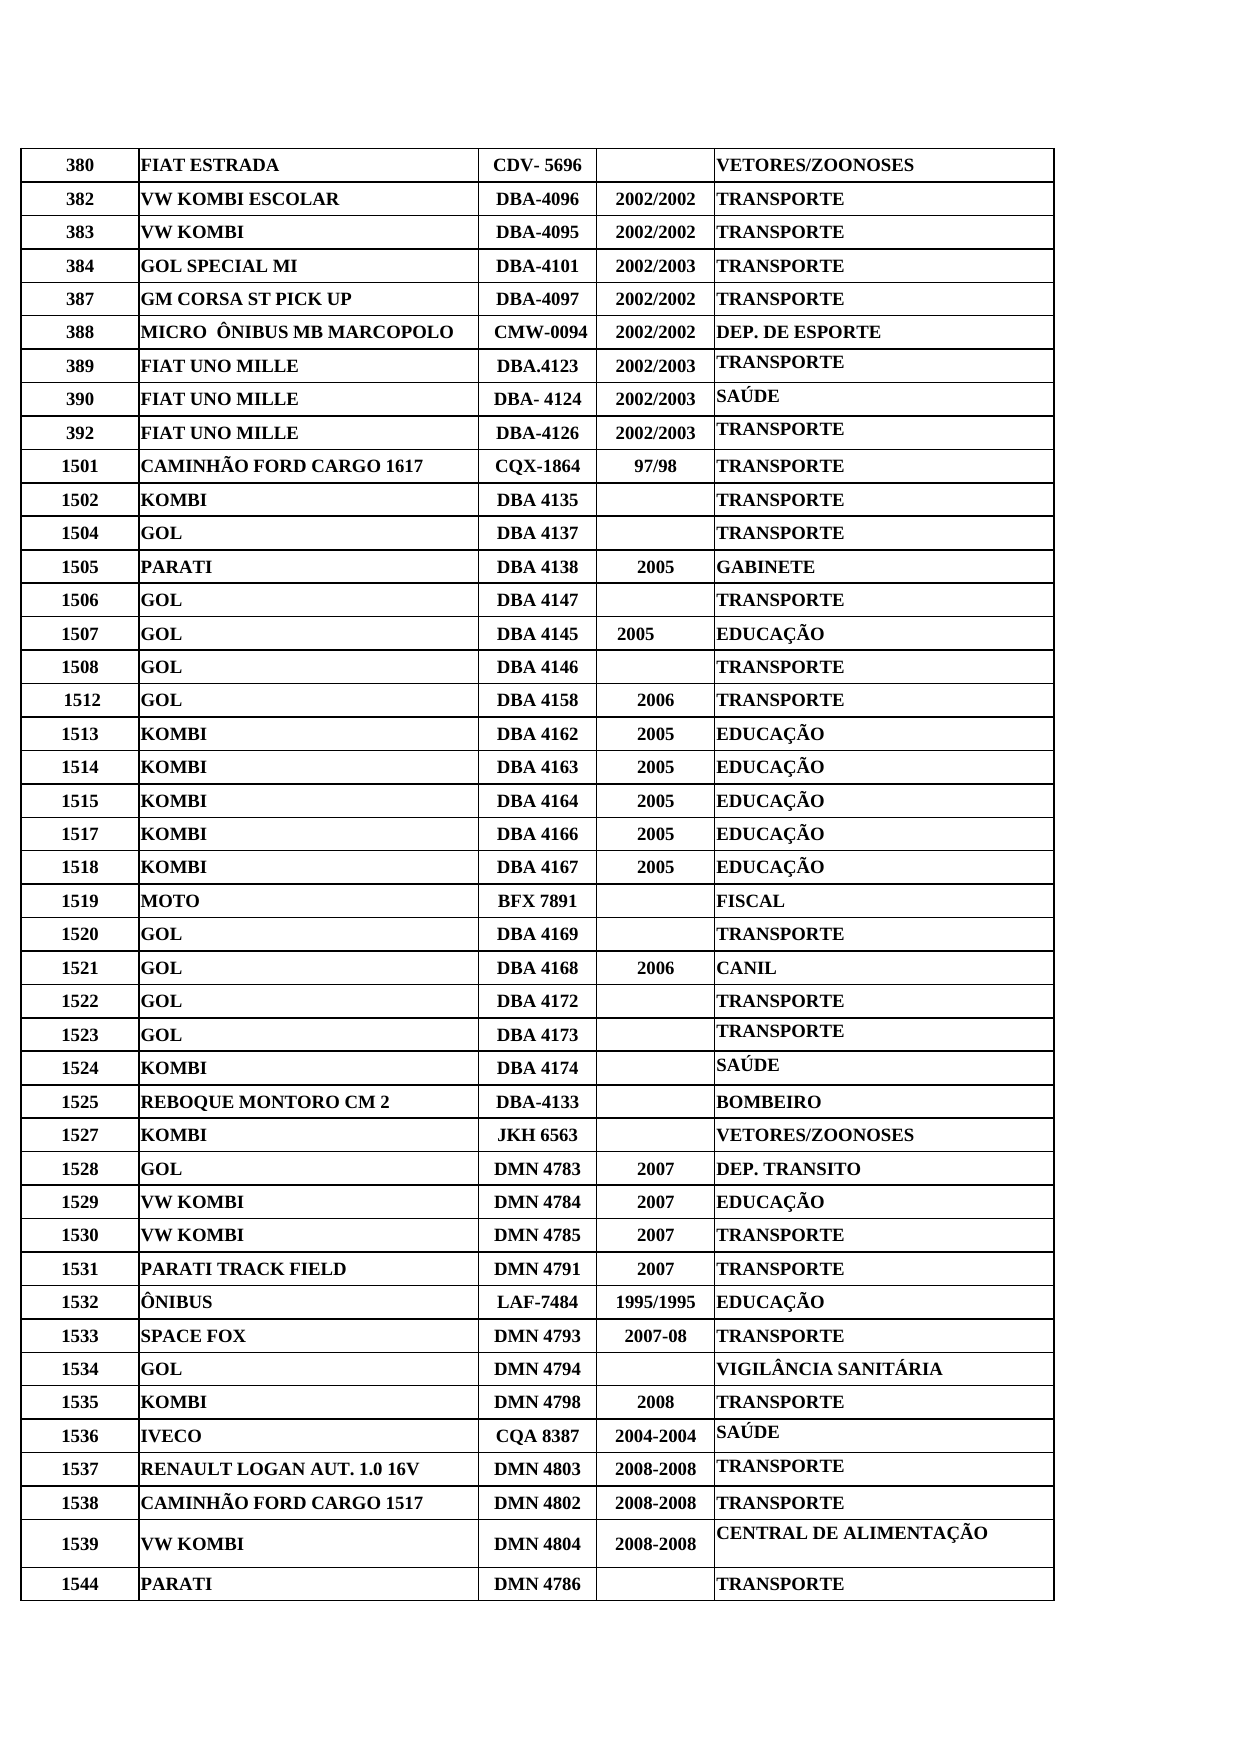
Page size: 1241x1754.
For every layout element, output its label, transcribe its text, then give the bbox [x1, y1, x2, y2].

table_cell DBA 4163 [479, 751, 596, 783]
table_cell SPACE FOX [140, 1320, 478, 1351]
table_cell TRANSPORTE [715, 918, 1053, 950]
table_cell GOL [140, 517, 478, 549]
table_cell DBA 4147 [479, 584, 596, 616]
table_cell KOMBI [140, 1386, 478, 1418]
table_cell FIAT UNO MILLE [140, 383, 478, 415]
table_cell REBOQUE MONTORO CM 2 [140, 1086, 478, 1117]
table_cell 1520 [22, 918, 138, 950]
table_cell EDUCAÇÃO [715, 718, 1053, 749]
table_cell TRANSPORTE [715, 1568, 1053, 1600]
table_cell EDUCAÇÃO [715, 751, 1053, 783]
table_cell TRANSPORTE [715, 651, 1053, 683]
table_cell 380 [22, 149, 138, 181]
table_cell 97/98 [597, 450, 714, 482]
table_cell TRANSPORTE [715, 350, 1053, 382]
table_cell 1536 [22, 1420, 138, 1452]
table_cell [597, 1086, 714, 1117]
table_cell DMN 4783 [479, 1152, 596, 1184]
table_cell 1535 [22, 1386, 138, 1418]
table_cell DBA- 4124 [479, 383, 596, 415]
table_cell TRANSPORTE [715, 183, 1053, 214]
table_cell DMN 4794 [479, 1353, 596, 1385]
table_cell 1518 [22, 851, 138, 883]
table_cell DBA 4166 [479, 818, 596, 850]
table_cell [597, 1019, 714, 1050]
table_cell [597, 484, 714, 515]
table_cell 1995/1995 [597, 1286, 714, 1318]
table_cell 2005 [597, 785, 714, 816]
table_cell DBA 4158 [479, 684, 596, 716]
table_cell EDUCAÇÃO [715, 851, 1053, 883]
table_cell [597, 1052, 714, 1084]
table_cell RENAULT LOGAN AUT. 1.0 16V [140, 1453, 478, 1485]
table_cell 2002/2002 [597, 283, 714, 315]
table_cell DBA 4162 [479, 718, 596, 749]
table_cell 1522 [22, 985, 138, 1017]
table_cell 1513 [22, 718, 138, 749]
table_cell 2002/2003 [597, 383, 714, 415]
table_cell TRANSPORTE [715, 450, 1053, 482]
table_cell CAMINHÃO FORD CARGO 1617 [140, 450, 478, 482]
table_cell 1539 [22, 1520, 138, 1566]
table_cell 1502 [22, 484, 138, 515]
table_cell VETORES/ZOONOSES [715, 1119, 1053, 1151]
table_cell 1533 [22, 1320, 138, 1351]
table_cell KOMBI [140, 818, 478, 850]
table_cell 390 [22, 383, 138, 415]
table_cell [597, 149, 714, 181]
table_cell DBA 4146 [479, 651, 596, 683]
table_cell 1534 [22, 1353, 138, 1385]
table_cell [597, 985, 714, 1017]
table_cell TRANSPORTE [715, 1253, 1053, 1284]
table_cell 1528 [22, 1152, 138, 1184]
table_cell BFX 7891 [479, 885, 596, 917]
table_cell FIAT UNO MILLE [140, 417, 478, 448]
table_cell TRANSPORTE [715, 250, 1053, 281]
table_cell SAÚDE [715, 1420, 1053, 1452]
table_cell 2008 [597, 1386, 714, 1418]
table_cell [597, 1568, 714, 1600]
table_cell 2005 [597, 617, 714, 649]
table_cell DBA 4137 [479, 517, 596, 549]
table_cell TRANSPORTE [715, 1453, 1053, 1485]
table_cell PARATI [140, 551, 478, 582]
table_cell KOMBI [140, 1119, 478, 1151]
table_cell VW KOMBI [140, 216, 478, 248]
table_cell DEP. TRANSITO [715, 1152, 1053, 1184]
table_cell CMW-0094 [479, 316, 596, 348]
table_cell CDV- 5696 [479, 149, 596, 181]
table_cell 1519 [22, 885, 138, 917]
table_cell GOL [140, 584, 478, 616]
table_cell SAÚDE [715, 383, 1053, 415]
table_cell EDUCAÇÃO [715, 1186, 1053, 1218]
table_cell VIGILÂNCIA SANITÁRIA [715, 1353, 1053, 1385]
table_cell TRANSPORTE [715, 517, 1053, 549]
table_cell 1506 [22, 584, 138, 616]
table_cell GOL [140, 1152, 478, 1184]
table_cell TRANSPORTE [715, 484, 1053, 515]
table_cell 2005 [597, 551, 714, 582]
table_cell KOMBI [140, 785, 478, 816]
table_cell DBA 4173 [479, 1019, 596, 1050]
table_cell GOL [140, 617, 478, 649]
table_cell 1523 [22, 1019, 138, 1050]
table_cell 2005 [597, 818, 714, 850]
table_cell 2006 [597, 684, 714, 716]
table_cell GOL [140, 1353, 478, 1385]
table_cell BOMBEIRO [715, 1086, 1053, 1117]
table_cell DMN 4791 [479, 1253, 596, 1284]
table_cell 2007 [597, 1253, 714, 1284]
table_cell 1524 [22, 1052, 138, 1084]
table_cell 1505 [22, 551, 138, 582]
table_cell 1538 [22, 1487, 138, 1518]
table_cell 1544 [22, 1568, 138, 1600]
table_cell 1512 [22, 684, 138, 716]
table_cell 2006 [597, 952, 714, 983]
table_cell 1504 [22, 517, 138, 549]
table_cell GOL [140, 952, 478, 983]
table_cell EDUCAÇÃO [715, 785, 1053, 816]
table_cell FIAT UNO MILLE [140, 350, 478, 382]
table_cell 2002/2002 [597, 316, 714, 348]
table_cell IVECO [140, 1420, 478, 1452]
table_cell CANIL [715, 952, 1053, 983]
table_cell GABINETE [715, 551, 1053, 582]
table_cell 1525 [22, 1086, 138, 1117]
table_cell 1532 [22, 1286, 138, 1318]
table_cell [597, 651, 714, 683]
table_cell PARATI [140, 1568, 478, 1600]
table_cell VW KOMBI [140, 1186, 478, 1218]
table_cell 1514 [22, 751, 138, 783]
table_cell [597, 584, 714, 616]
table_cell TRANSPORTE [715, 1386, 1053, 1418]
table_cell FIAT ESTRADA [140, 149, 478, 181]
table_cell 2002/2002 [597, 216, 714, 248]
table_cell 2002/2002 [597, 183, 714, 214]
table_cell DBA-4095 [479, 216, 596, 248]
table_cell DMN 4785 [479, 1219, 596, 1251]
table_cell KOMBI [140, 718, 478, 749]
table_cell MICRO ÔNIBUS MB MARCOPOLO [140, 316, 478, 348]
table_cell 389 [22, 350, 138, 382]
table_cell DMN 4798 [479, 1386, 596, 1418]
table_cell DBA-4133 [479, 1086, 596, 1117]
table_cell GOL [140, 985, 478, 1017]
table_cell 2004-2004 [597, 1420, 714, 1452]
table_cell [597, 918, 714, 950]
table_cell DMN 4786 [479, 1568, 596, 1600]
table_cell DBA 4135 [479, 484, 596, 515]
table_cell 2007 [597, 1152, 714, 1184]
table_cell 2008-2008 [597, 1487, 714, 1518]
table_cell CENTRAL DE ALIMENTAÇÃO [715, 1520, 1053, 1566]
table_cell 1501 [22, 450, 138, 482]
table_cell KOMBI [140, 484, 478, 515]
table_cell DMN 4793 [479, 1320, 596, 1351]
table_cell VW KOMBI [140, 1520, 478, 1566]
table_cell GOL [140, 918, 478, 950]
table_cell DBA.4123 [479, 350, 596, 382]
table_cell DBA 4169 [479, 918, 596, 950]
table_cell [597, 885, 714, 917]
table_cell TRANSPORTE [715, 417, 1053, 448]
table_cell 2005 [597, 751, 714, 783]
table_cell ÔNIBUS [140, 1286, 478, 1318]
table_cell CAMINHÃO FORD CARGO 1517 [140, 1487, 478, 1518]
table_cell 1515 [22, 785, 138, 816]
table_cell TRANSPORTE [715, 684, 1053, 716]
table_cell DBA 4168 [479, 952, 596, 983]
table_cell DMN 4804 [479, 1520, 596, 1566]
table_cell EDUCAÇÃO [715, 617, 1053, 649]
table_cell 1529 [22, 1186, 138, 1218]
table_cell 2007 [597, 1186, 714, 1218]
table_cell 2007 [597, 1219, 714, 1251]
table_cell EDUCAÇÃO [715, 1286, 1053, 1318]
table_cell DMN 4802 [479, 1487, 596, 1518]
table_cell DEP. DE ESPORTE [715, 316, 1053, 348]
table_cell TRANSPORTE [715, 216, 1053, 248]
table_cell 2008-2008 [597, 1453, 714, 1485]
table_cell MOTO [140, 885, 478, 917]
table_cell VETORES/ZOONOSES [715, 149, 1053, 181]
table_cell DBA-4097 [479, 283, 596, 315]
table_cell KOMBI [140, 851, 478, 883]
table_cell VW KOMBI ESCOLAR [140, 183, 478, 214]
table_cell DBA-4126 [479, 417, 596, 448]
table_cell DMN 4784 [479, 1186, 596, 1218]
table_cell DBA 4167 [479, 851, 596, 883]
table_cell GM CORSA ST PICK UP [140, 283, 478, 315]
table_cell TRANSPORTE [715, 1019, 1053, 1050]
table_cell VW KOMBI [140, 1219, 478, 1251]
table_cell 392 [22, 417, 138, 448]
table_cell 2008-2008 [597, 1520, 714, 1566]
table_cell 387 [22, 283, 138, 315]
table_cell SAÚDE [715, 1052, 1053, 1084]
table_cell 1537 [22, 1453, 138, 1485]
table_cell 2005 [597, 851, 714, 883]
table_cell DMN 4803 [479, 1453, 596, 1485]
table_cell 1517 [22, 818, 138, 850]
table_cell TRANSPORTE [715, 1219, 1053, 1251]
table_cell 384 [22, 250, 138, 281]
table_cell [597, 1353, 714, 1385]
table_cell 1527 [22, 1119, 138, 1151]
table_cell GOL SPECIAL MI [140, 250, 478, 281]
table_cell 2007-08 [597, 1320, 714, 1351]
table_cell KOMBI [140, 1052, 478, 1084]
table_cell GOL [140, 1019, 478, 1050]
table_cell LAF-7484 [479, 1286, 596, 1318]
table_cell DBA 4174 [479, 1052, 596, 1084]
table_cell TRANSPORTE [715, 1320, 1053, 1351]
table_cell [597, 517, 714, 549]
table_cell EDUCAÇÃO [715, 818, 1053, 850]
table_cell DBA 4138 [479, 551, 596, 582]
table_cell DBA-4096 [479, 183, 596, 214]
table_cell 2002/2003 [597, 417, 714, 448]
table_cell FISCAL [715, 885, 1053, 917]
table_cell 1531 [22, 1253, 138, 1284]
table_cell 1508 [22, 651, 138, 683]
table_cell 383 [22, 216, 138, 248]
table_cell GOL [140, 684, 478, 716]
table_cell 2002/2003 [597, 250, 714, 281]
table_cell JKH 6563 [479, 1119, 596, 1151]
table_cell CQX-1864 [479, 450, 596, 482]
table_cell PARATI TRACK FIELD [140, 1253, 478, 1284]
table_cell DBA 4145 [479, 617, 596, 649]
table_cell 388 [22, 316, 138, 348]
table_cell TRANSPORTE [715, 584, 1053, 616]
table_cell 2002/2003 [597, 350, 714, 382]
table_cell 1521 [22, 952, 138, 983]
table_cell TRANSPORTE [715, 283, 1053, 315]
table_cell TRANSPORTE [715, 1487, 1053, 1518]
table_cell 2005 [597, 718, 714, 749]
table_cell TRANSPORTE [715, 985, 1053, 1017]
table_cell KOMBI [140, 751, 478, 783]
table_cell [597, 1119, 714, 1151]
table_cell DBA 4164 [479, 785, 596, 816]
table_cell 382 [22, 183, 138, 214]
table_cell CQA 8387 [479, 1420, 596, 1452]
table_cell 1507 [22, 617, 138, 649]
table_cell DBA 4172 [479, 985, 596, 1017]
table_cell 1530 [22, 1219, 138, 1251]
table_cell DBA-4101 [479, 250, 596, 281]
table_cell GOL [140, 651, 478, 683]
